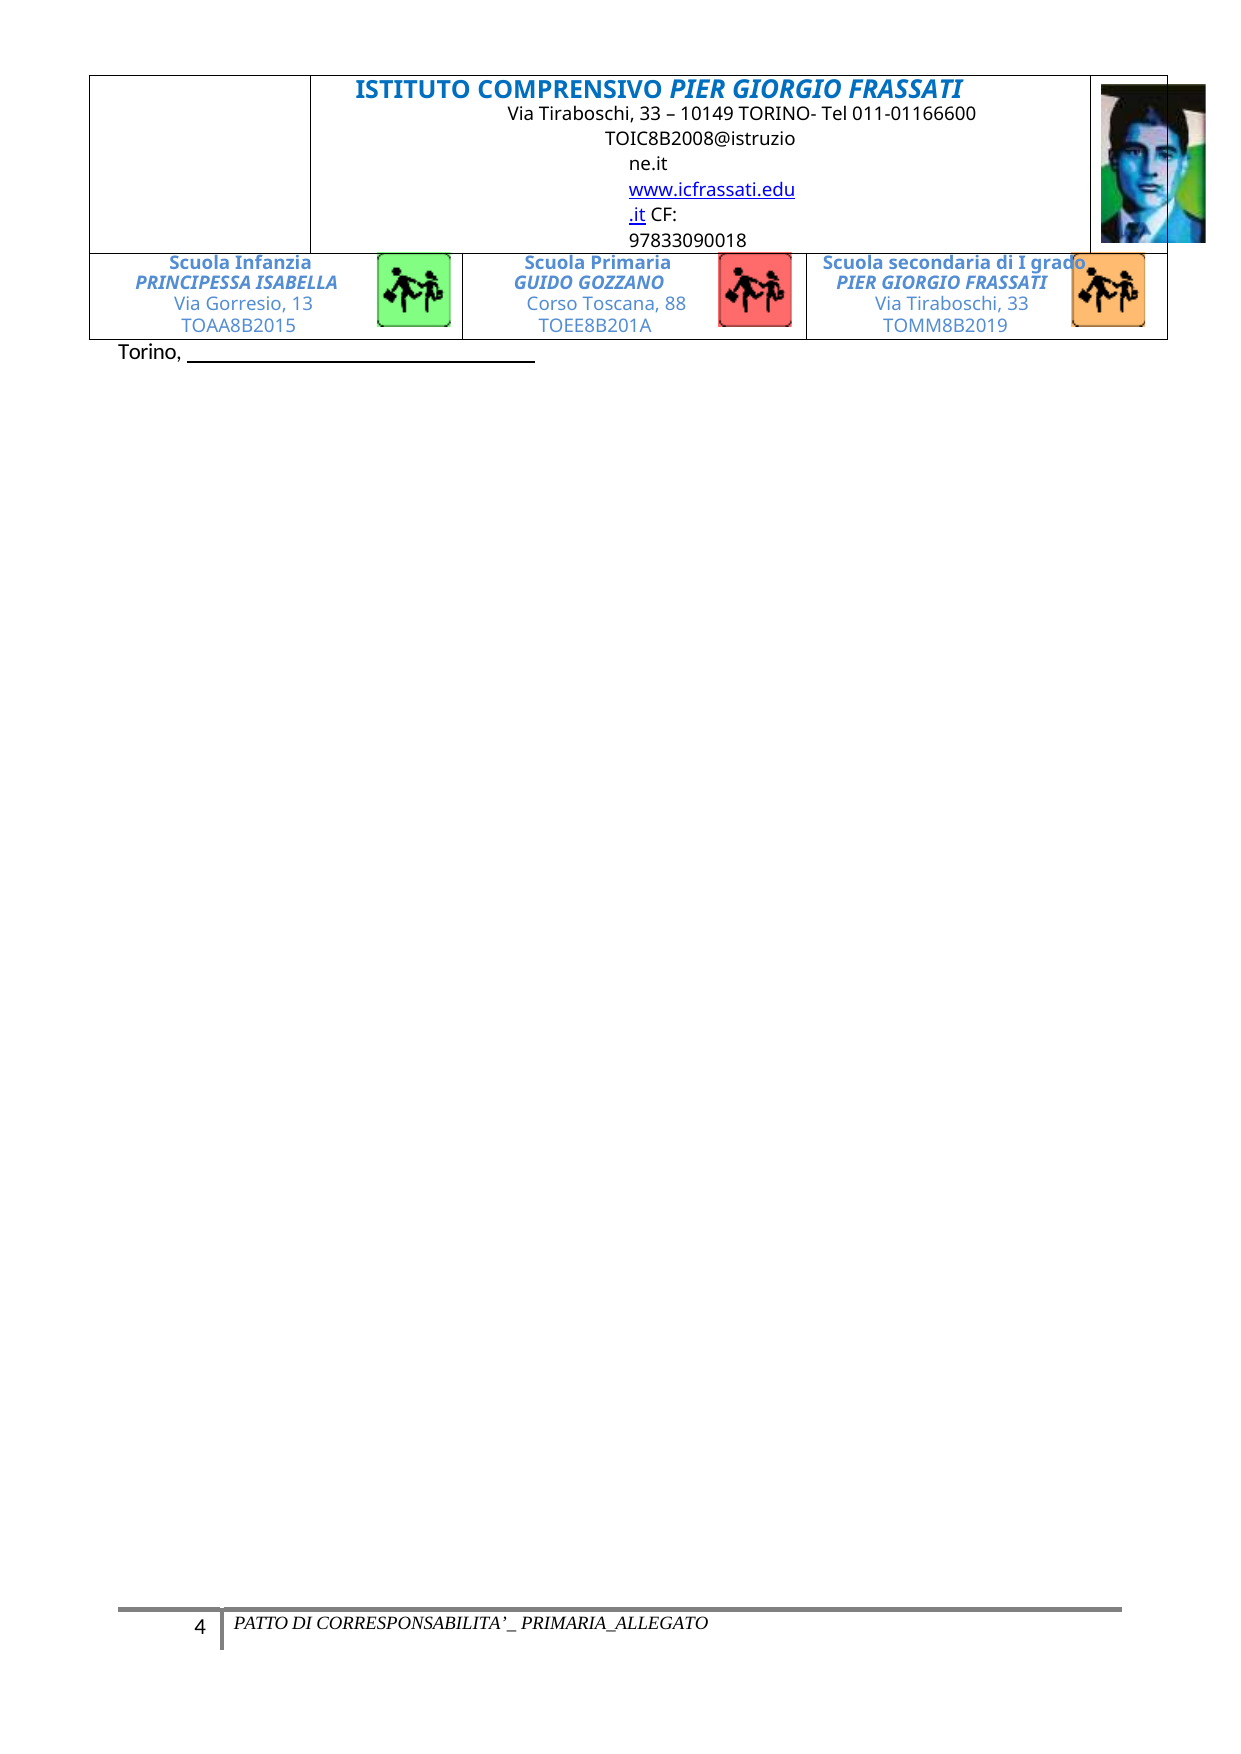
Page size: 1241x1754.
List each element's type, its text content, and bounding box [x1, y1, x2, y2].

picture [718, 254, 792, 327]
text Torino, [118, 337, 1180, 366]
picture [1168, 84, 1206, 243]
picture [1071, 254, 1146, 327]
picture [1101, 84, 1167, 243]
picture [376, 254, 451, 327]
